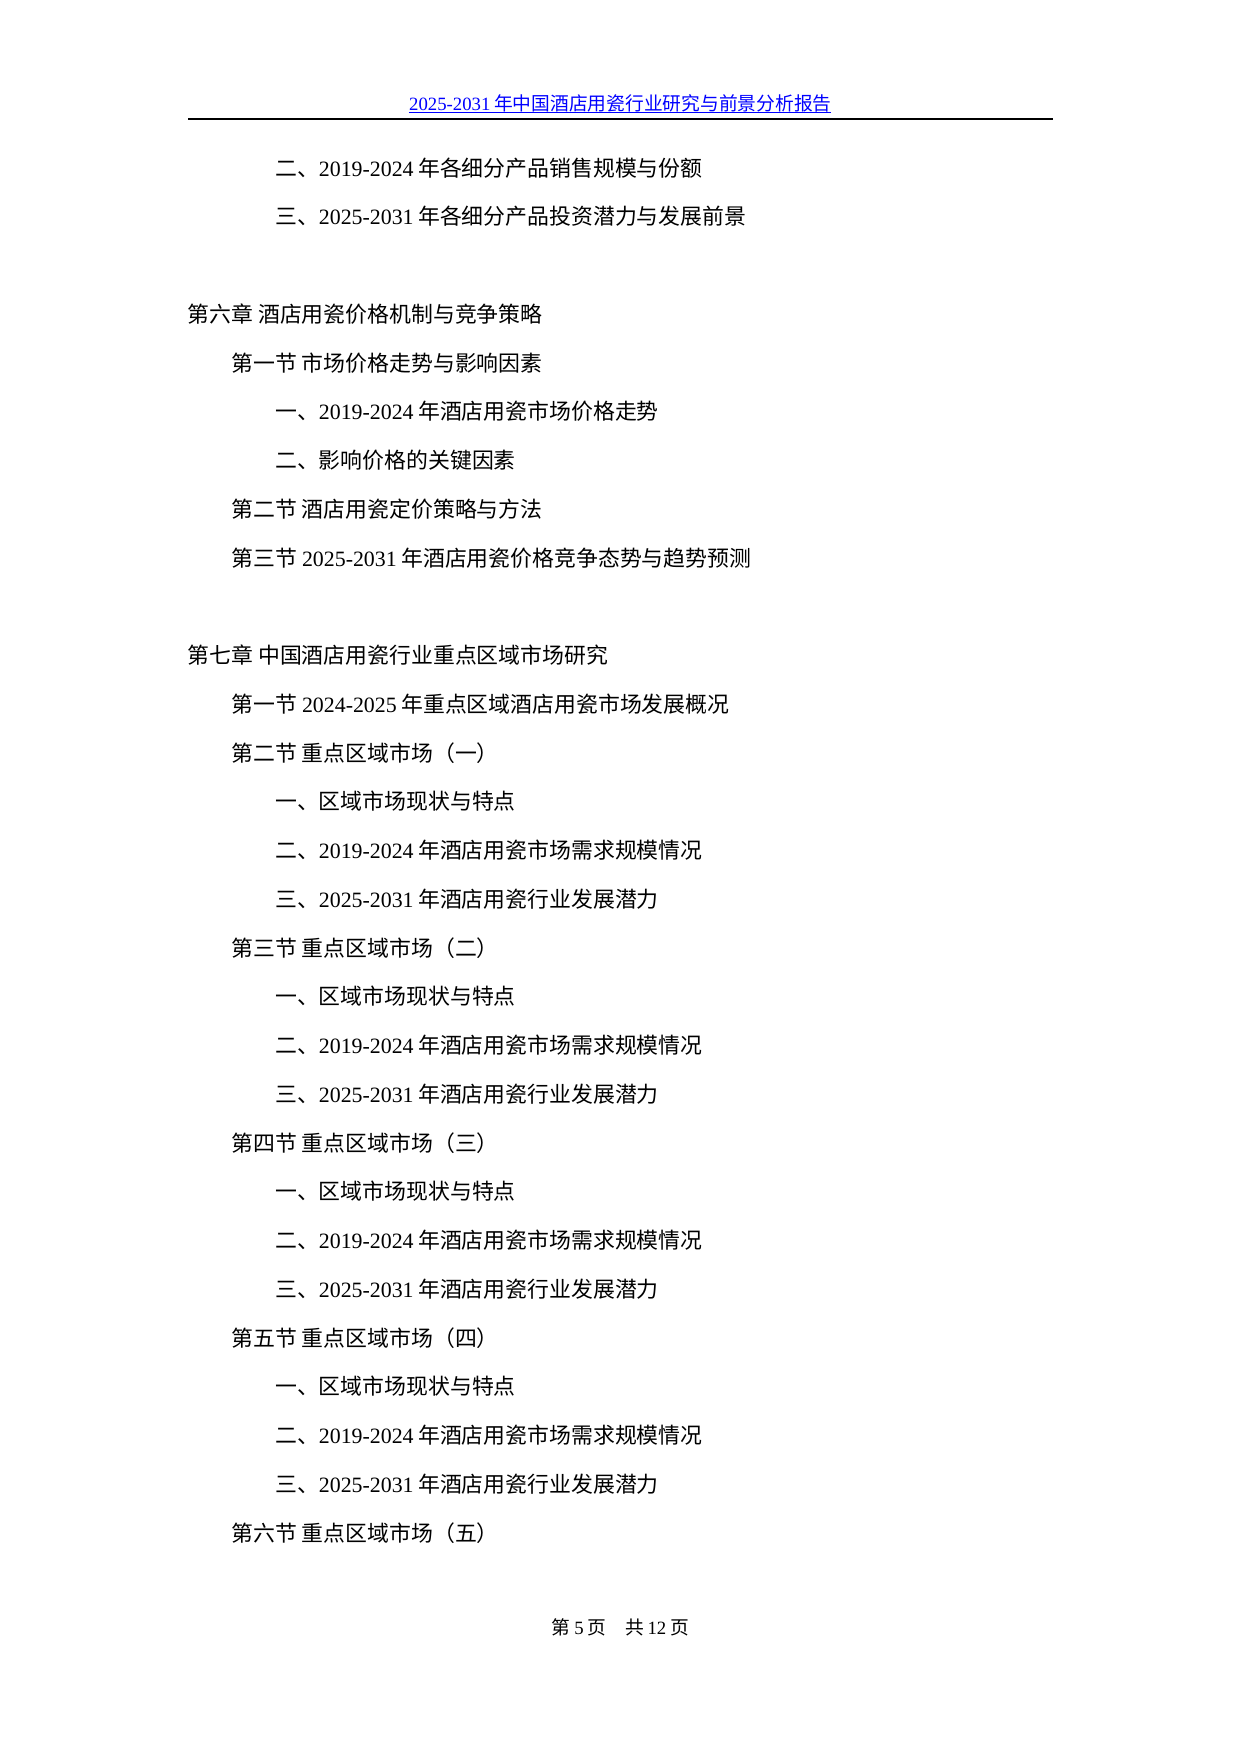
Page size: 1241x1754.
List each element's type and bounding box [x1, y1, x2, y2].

text [187, 150, 1053, 1548]
